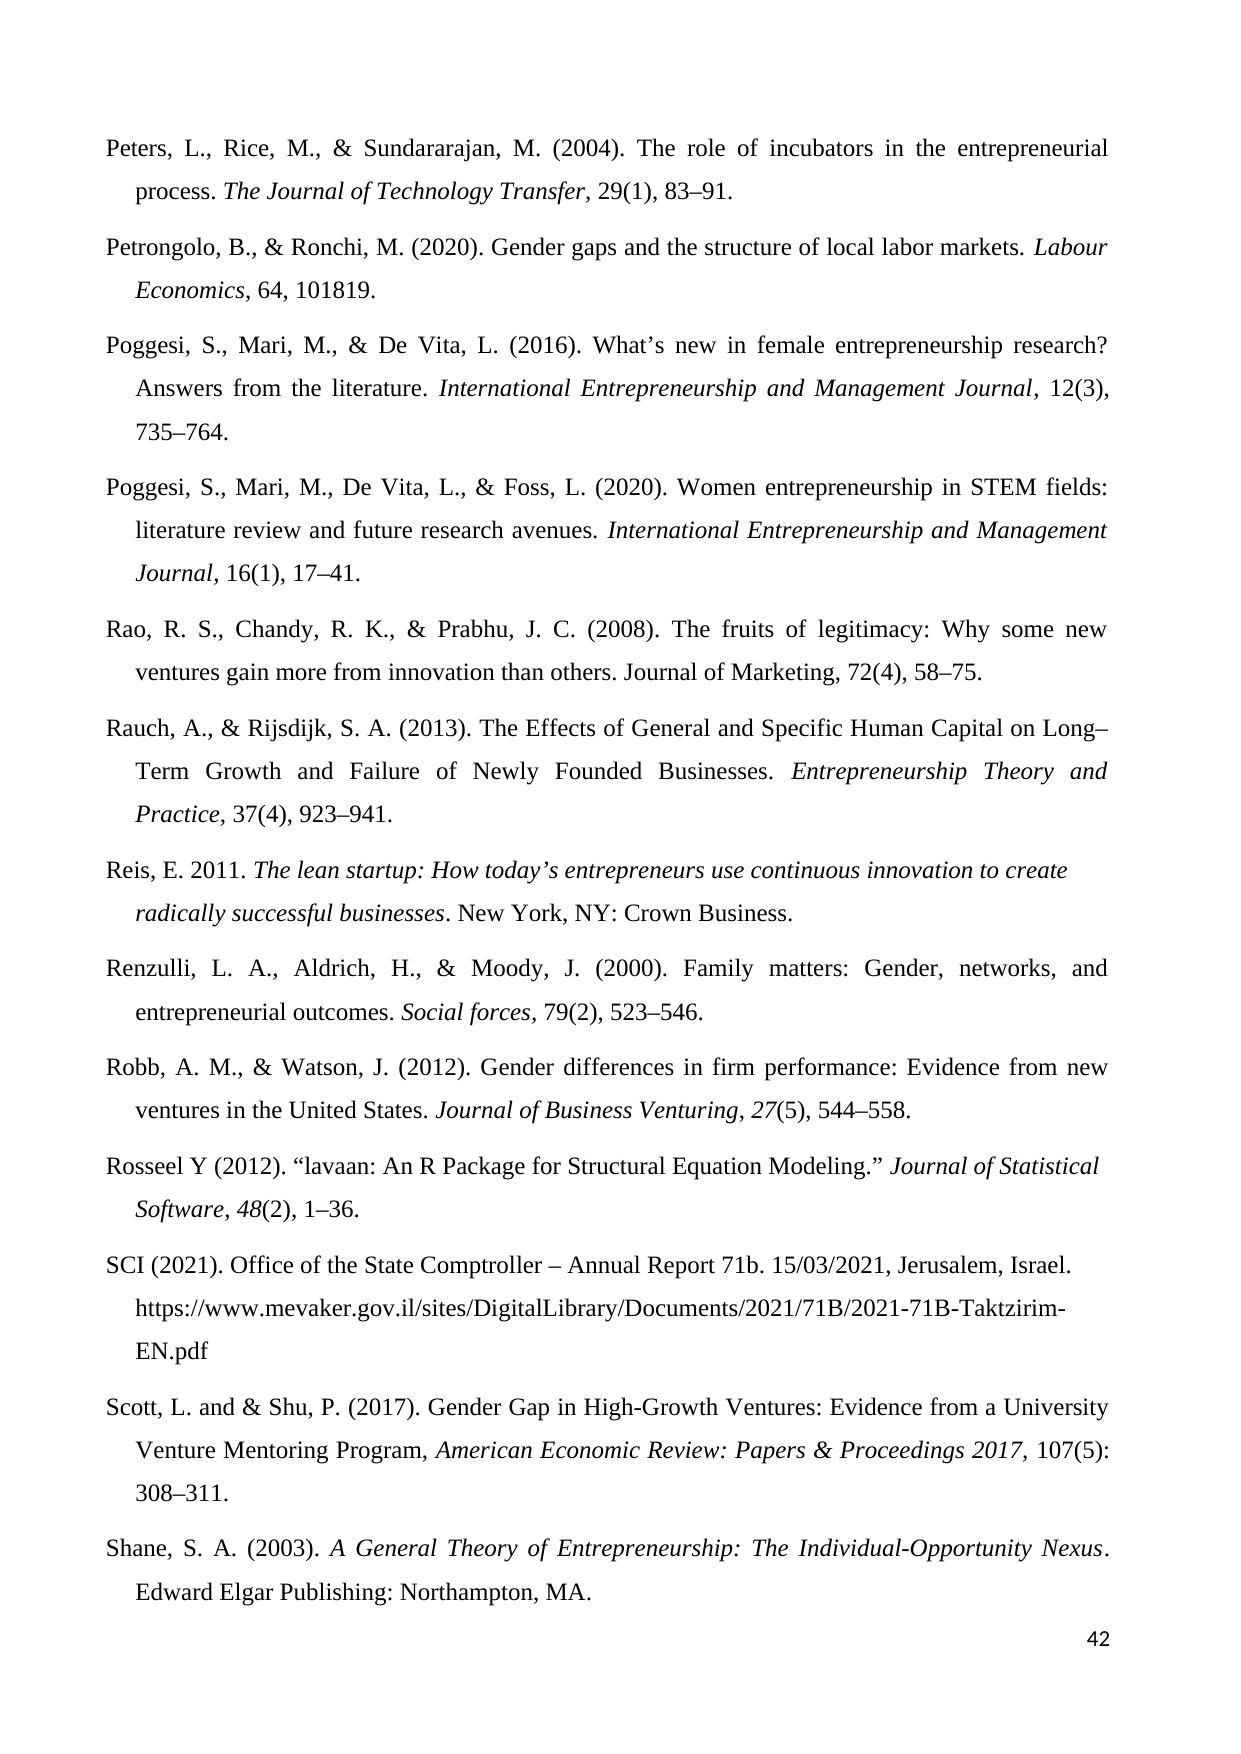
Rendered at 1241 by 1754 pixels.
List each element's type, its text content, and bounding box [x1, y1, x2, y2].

text Rosseel Y (2012). “lavaan: An R Package for Structural Equation Modeling.” Journal of Statistical Software, 48(2), 1–36. [106, 1151, 1110, 1223]
text Reis, E. 2011. The lean startup: How today’s entrepreneurs use continuous innovation to create radically successful businesses. New York, NY: Crown Business. [106, 855, 1110, 927]
text Poggesi, S., Mari, M., & De Vita, L. (2016). What’s new in female entrepreneurship research? Answers from the literature. International Entrepreneurship and Management Journal, 12(3), 735–764. [106, 330, 1110, 445]
text Shane, S. A. (2003). A General Theory of Entrepreneurship: The Individual-Opportunity Nexus. Edward Elgar Publishing: Northampton, MA.‏ [106, 1533, 1110, 1605]
text Renzulli, L. A., Aldrich, H., & Moody, J. (2000). Family matters: Gender, networks, and entrepreneurial outcomes. Social forces, 79(2), 523–546.‏ [106, 953, 1110, 1025]
text Rao, R. S., Chandy, R. K., & Prabhu, J. C. (2008). The fruits of legitimacy: Why some new ventures gain more from innovation than others. Journal of Marketing, 72(4), 58–75. [106, 614, 1110, 686]
text SCI (2021). Office of the State Comptroller – Annual Report 71b. 15/03/2021, Jerusalem, Israel. https://www.mevaker.gov.il/sites/DigitalLibrary/Documents/2021/71B/2021-71B-Taktzirim-EN.pdf [106, 1250, 1110, 1365]
text Peters, L., Rice, M., & Sundararajan, M. (2004). The role of incubators in the entrepreneurial process. The Journal of Technology Transfer, 29(1), 83–91.‏ [106, 133, 1110, 205]
text Scott, L. and & Shu, P. (2017). Gender Gap in High-Growth Ventures: Evidence from a University Venture Mentoring Program, American Economic Review: Papers & Proceedings 2017, 107(5): 308–311. [106, 1392, 1110, 1507]
text Robb, A. M., & Watson, J. (2012). Gender differences in firm performance: Evidence from new ventures in the United States. Journal of Business Venturing, 27(5), 544–558.‏ [106, 1052, 1110, 1124]
text Poggesi, S., Mari, M., De Vita, L., & Foss, L. (2020). Women entrepreneurship in STEM fields: literature review and future research avenues. International Entrepreneurship and Management Journal, 16(1), 17–41. [106, 472, 1110, 587]
text Petrongolo, B., & Ronchi, M. (2020). Gender gaps and the structure of local labor markets. Labour Economics, 64, 101819.‏ [106, 232, 1110, 303]
text Rauch, A., & Rijsdijk, S. A. (2013). The Effects of General and Specific Human Capital on Long–Term Growth and Failure of Newly Founded Businesses. Entrepreneurship Theory and Practice, 37(4), 923–941.‏ [106, 713, 1110, 828]
